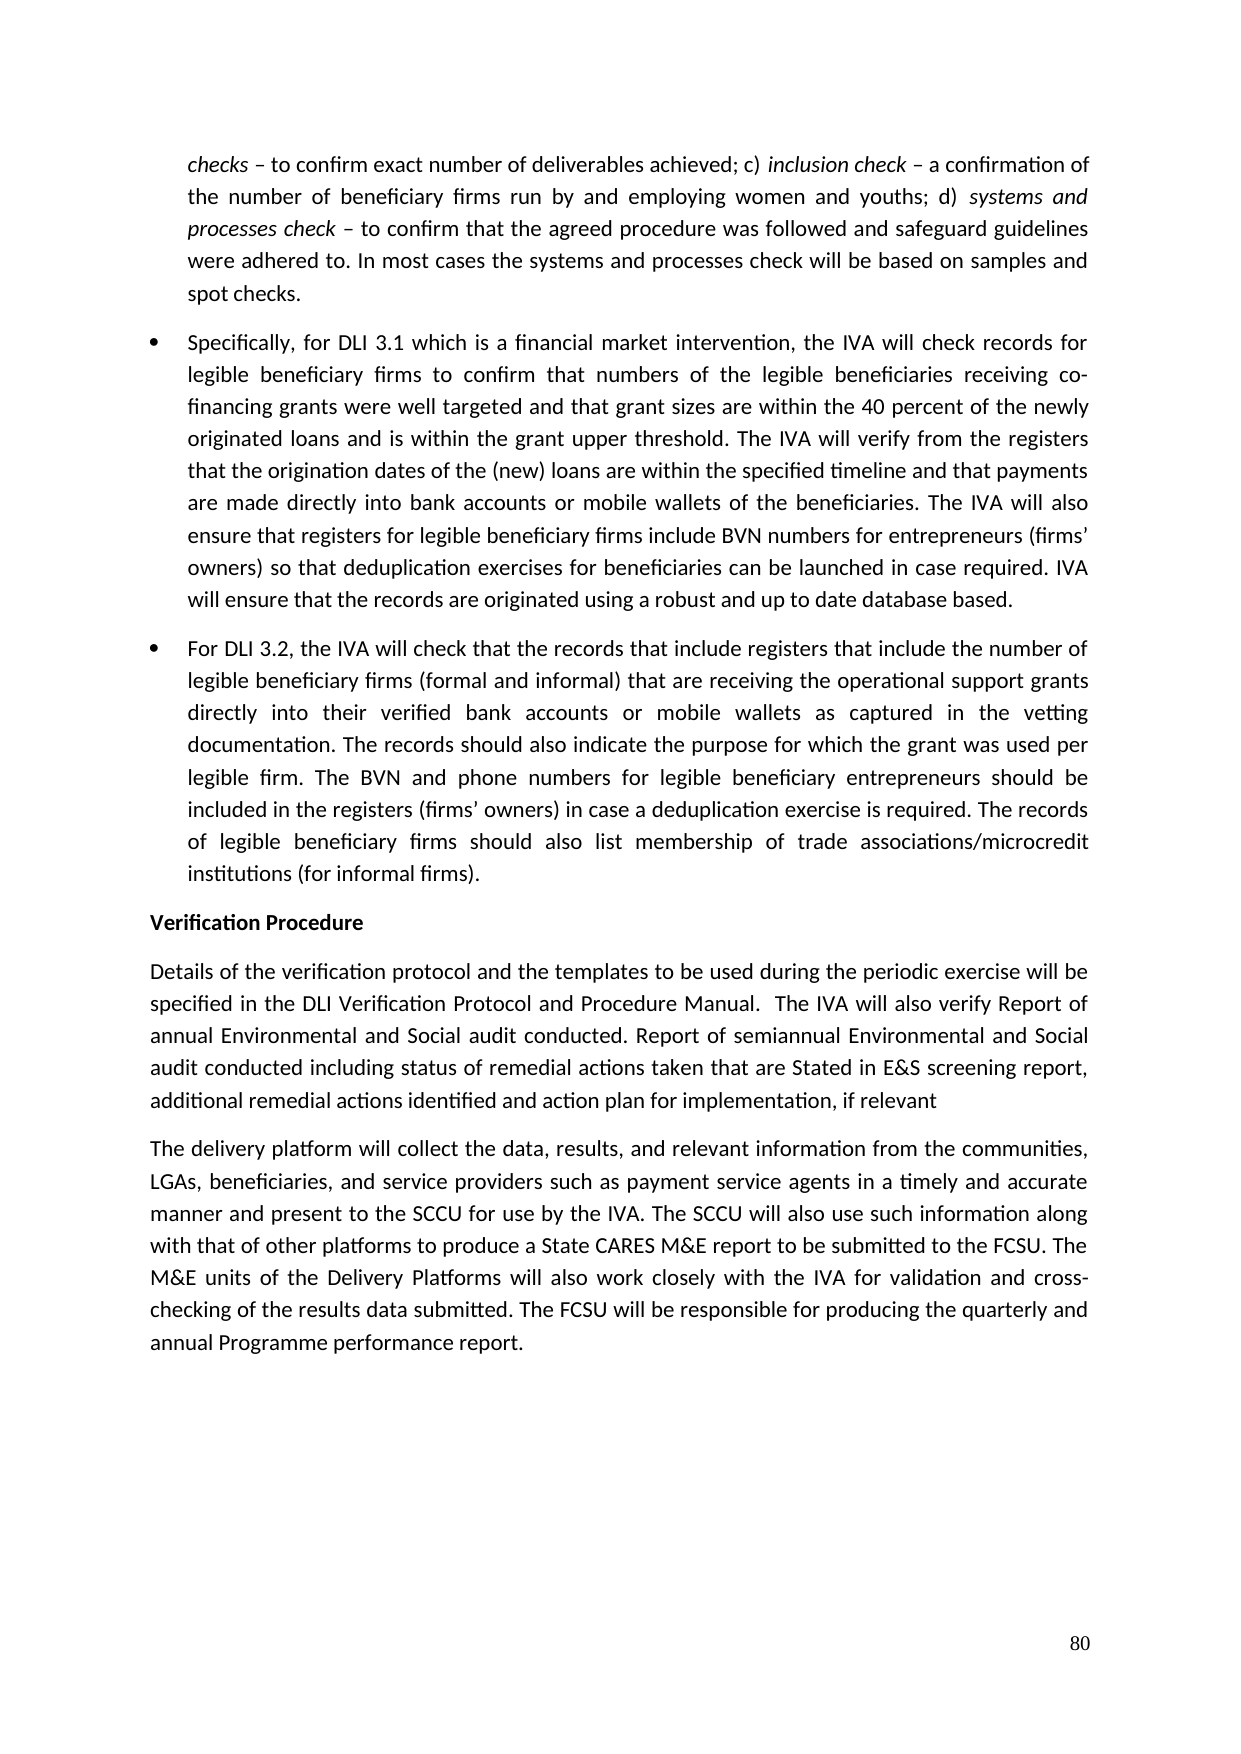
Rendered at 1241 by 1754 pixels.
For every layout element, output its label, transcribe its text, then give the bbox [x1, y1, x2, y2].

text The delivery platform will collect the data, results, and relevant information from the communities, LGAs, beneficiaries, and service providers such as payment service agents in a timely and accurate manner and present to the SCCU for use by the IVA. The SCCU will also use such information along with that of other platforms to produce a State CARES M&E report to be submitted to the FCSU. The M&E units of the Delivery Platforms will also work closely with the IVA for validation and cross-checking of the results data submitted. The FCSU will be responsible for producing the quarterly and annual Programme performance report. [150, 1134, 1090, 1356]
list For DLI 3.2, the IVA will check that the records that include registers that include the number of legible beneficiary firms (formal and informal) that are receiving the operational support grants directly into their verified bank accounts or mobile wallets as captured in the vetting documentation. The records should also indicate the purpose for which the grant was used per legible firm. The BVN and phone numbers for legible beneficiary entrepreneurs should be included in the registers (firms’ owners) in case a deduplication exercise is required. The records of legible beneficiary firms should also list membership of trade associations/microcredit institutions (for informal firms). [150, 634, 1090, 887]
text Verification Procedure [150, 908, 1090, 936]
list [150, 150, 1090, 307]
text Details of the verification protocol and the templates to be used during the periodic exercise will be specified in the DLI Verification Protocol and Procedure Manual. The IVA will also verify Report of annual Environmental and Social audit conducted. Report of semiannual Environmental and Social audit conducted including status of remedial actions taken that are Stated in E&S screening report, additional remedial actions identified and action plan for implementation, if relevant [150, 957, 1090, 1114]
list Specifically, for DLI 3.1 which is a financial market intervention, the IVA will check records for legible beneficiary firms to confirm that numbers of the legible beneficiaries receiving co-financing grants were well targeted and that grant sizes are within the 40 percent of the newly originated loans and is within the grant upper threshold. The IVA will verify from the registers that the origination dates of the (new) loans are within the specified timeline and that payments are made directly into bank accounts or mobile wallets of the beneficiaries. The IVA will also ensure that registers for legible beneficiary firms include BVN numbers for entrepreneurs (firms’ owners) so that deduplication exercises for beneficiaries can be launched in case required. IVA will ensure that the records are originated using a robust and up to date database based. [150, 328, 1090, 613]
